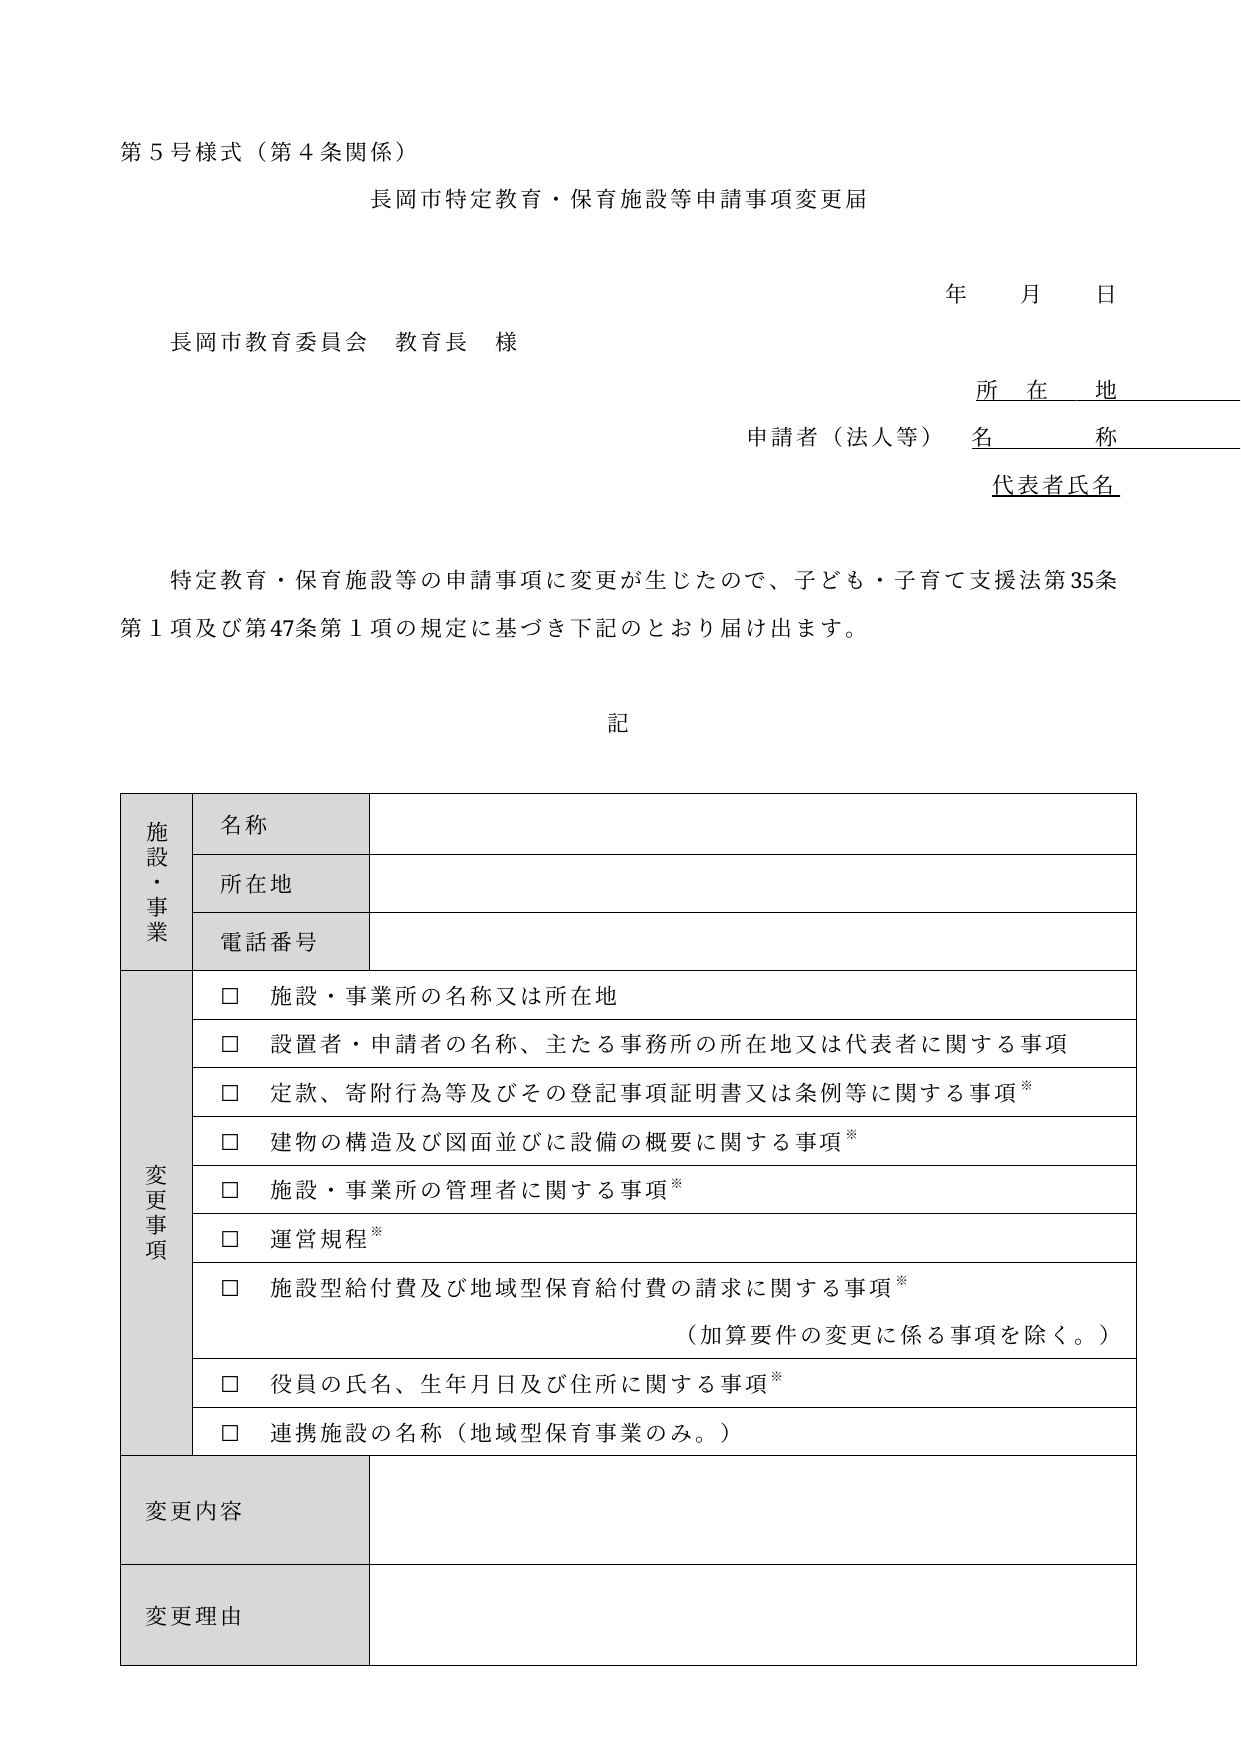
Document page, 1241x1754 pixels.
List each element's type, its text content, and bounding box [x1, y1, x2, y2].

text 申請者（法人等） 名称 [120, 412, 1120, 460]
table_cell 建物の構造及び図面並びに設備の概要に関する事項※ [193, 1117, 1136, 1164]
table_cell 変更理由 [121, 1565, 369, 1665]
text 代表者氏名 [120, 460, 1120, 508]
subtitle 記 [120, 698, 1120, 746]
table_cell 設置者・申請者の名称、主たる事務所の所在地又は代表者に関する事項 [193, 1020, 1136, 1067]
table_cell 定款、寄附行為等及びその登記事項証明書又は条例等に関する事項※ [193, 1068, 1136, 1116]
table_cell 施設型給付費及び地域型保育給付費の請求に関する事項※ （加算要件の変更に係る事項を除く。） [193, 1263, 1136, 1358]
text 長岡市特定教育・保育施設等申請事項変更届 [120, 174, 1120, 222]
table_cell [370, 1456, 1136, 1564]
text 特定教育・保育施設等の申請事項に変更が生じたので、子ども・子育て支援法第35条第１項及び第47条第１項の規定に基づき下記のとおり届け出ます。 [120, 555, 1120, 651]
table_cell [370, 855, 1136, 912]
table_cell 運営規程※ [193, 1214, 1136, 1262]
table_cell 施設・事業所の管理者に関する事項※ [193, 1166, 1136, 1213]
table_cell 所在地 [193, 855, 369, 912]
text 所在地 [120, 365, 1120, 412]
text 長岡市教育委員会 教育長 様 [120, 317, 1120, 365]
table_cell [370, 913, 1136, 970]
table_cell 役員の氏名、生年月日及び住所に関する事項※ [193, 1359, 1136, 1407]
text 第５号様式（第４条関係） [120, 127, 1120, 174]
table_header 施設・事業所 [121, 794, 192, 970]
text 年 月 日 [120, 270, 1120, 317]
table_cell 変更事項 [121, 971, 192, 1455]
table_cell 施設・事業所の名称又は所在地 [193, 971, 1136, 1018]
table_cell 連携施設の名称（地域型保育事業のみ。） [193, 1408, 1136, 1455]
table_cell 電話番号 [193, 913, 369, 970]
table_cell 変更内容 [121, 1456, 369, 1564]
table_header 名称 [193, 794, 369, 854]
table_cell [370, 1565, 1136, 1665]
table_header [370, 794, 1136, 854]
